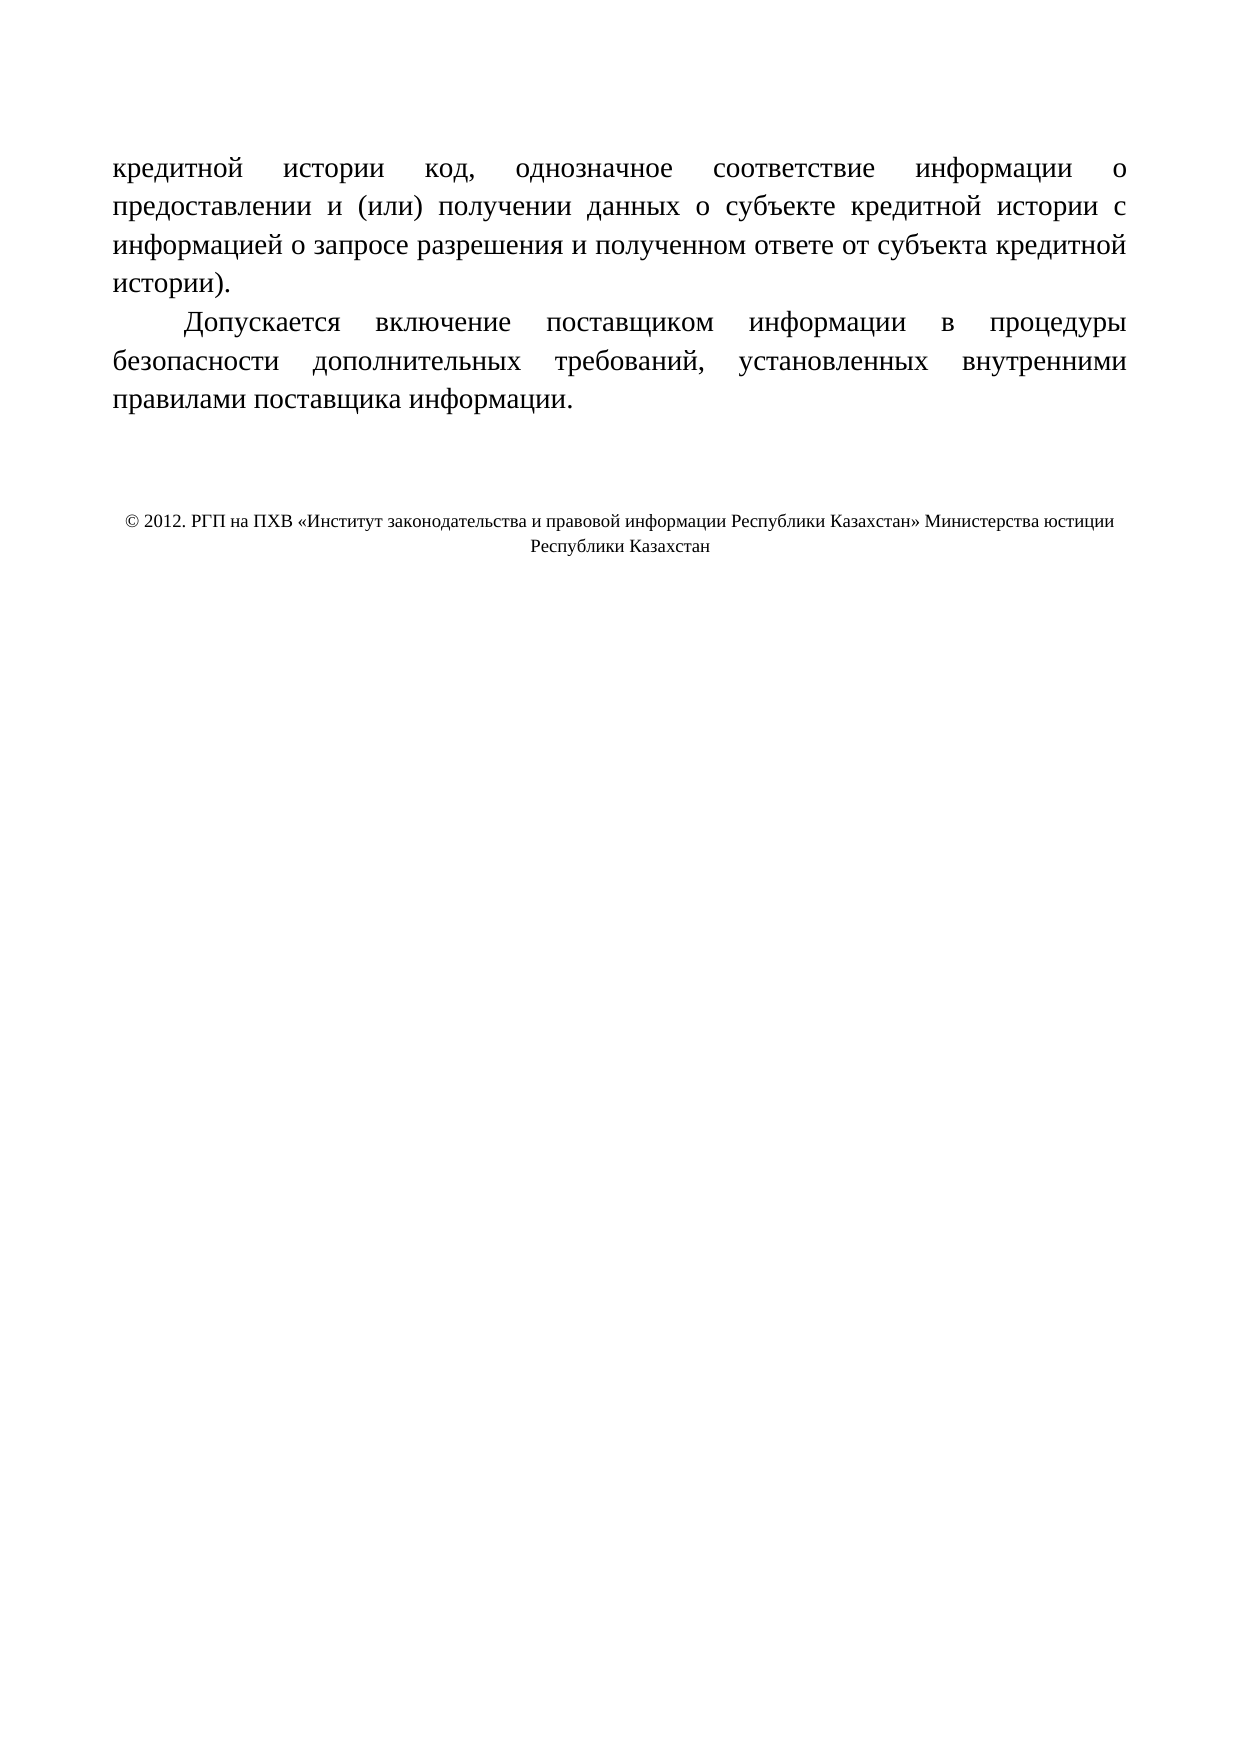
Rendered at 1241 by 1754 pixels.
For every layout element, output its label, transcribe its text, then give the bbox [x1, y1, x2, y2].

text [112, 150, 1128, 299]
text Допускается включение поставщиком информации в процедуры безопасности дополнительных требований, установленных внутренними правилами поставщика информации. [112, 304, 1128, 415]
text © 2012. РГП на ПХВ «Институт законодательства и правовой информации Республики Казахстан» Министерства юстиции Республики Казахстан [112, 510, 1128, 557]
